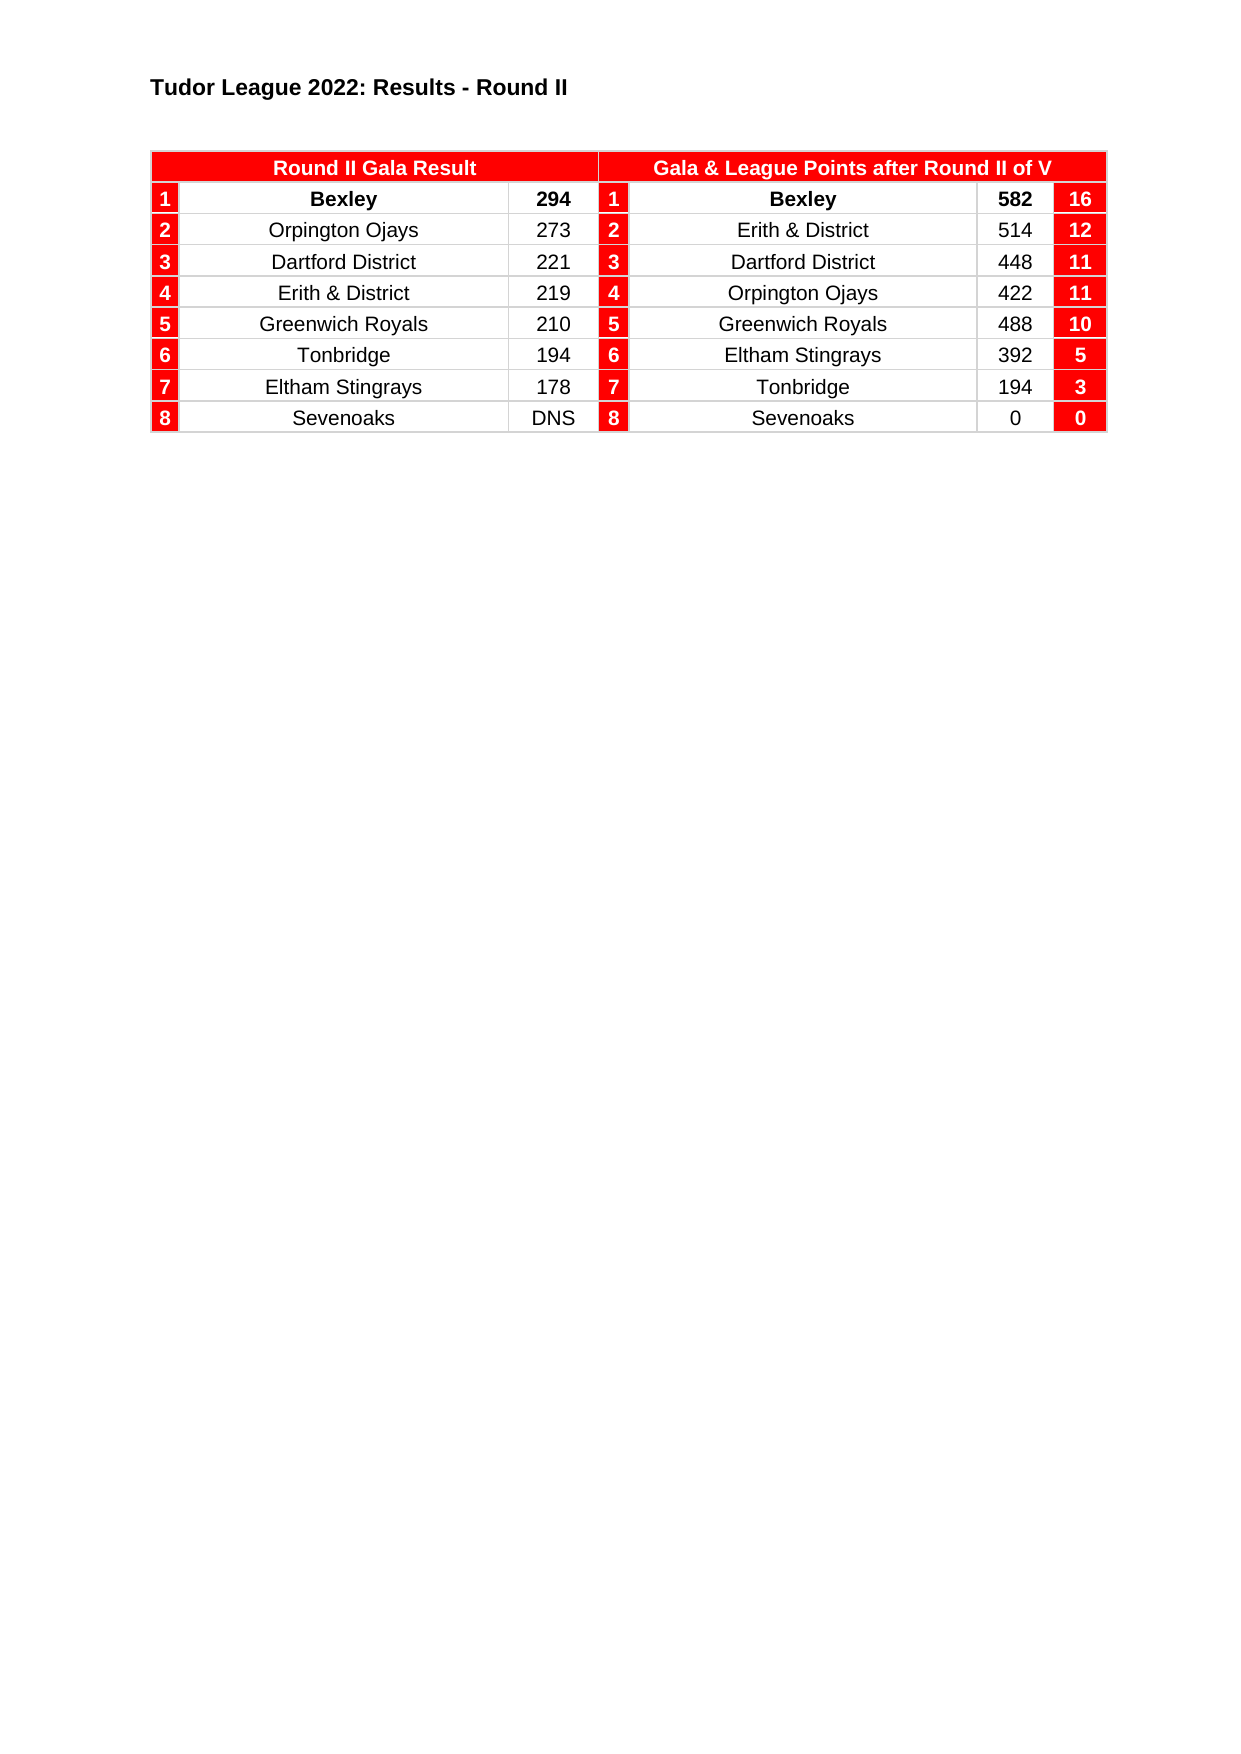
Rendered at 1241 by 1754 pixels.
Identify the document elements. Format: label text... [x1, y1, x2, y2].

table_cell 8 [152, 402, 178, 431]
table_cell 392 [978, 339, 1053, 369]
table_cell Dartford District [630, 245, 976, 275]
table_cell Erith & District [630, 214, 976, 244]
table_cell 10 [1054, 308, 1106, 337]
table_cell 11 [1054, 245, 1106, 275]
table_cell 16 [1054, 183, 1106, 212]
table_cell 582 [978, 183, 1053, 212]
table_cell 1 [599, 183, 628, 212]
table_cell 6 [152, 339, 178, 369]
table_cell 219 [509, 277, 598, 306]
table_cell 11 [1054, 277, 1106, 306]
table_cell 6 [599, 339, 628, 369]
table_cell 2 [599, 214, 628, 244]
table_cell 3 [152, 245, 178, 275]
table_cell Greenwich Royals [180, 308, 508, 337]
table_cell 7 [152, 370, 178, 400]
table_header Gala & League Points after Round II of V [599, 152, 1106, 181]
table_cell 5 [599, 308, 628, 337]
table_cell 5 [1054, 339, 1106, 369]
table_cell 4 [599, 277, 628, 306]
table_cell Tonbridge [630, 370, 976, 400]
table_cell Orpington Ojays [180, 214, 508, 244]
table_cell 5 [152, 308, 178, 337]
table_cell 3 [599, 245, 628, 275]
table_cell Bexley [180, 183, 508, 212]
table_cell 2 [152, 214, 178, 244]
table_cell Greenwich Royals [630, 308, 976, 337]
table_cell 273 [509, 214, 598, 244]
table_cell Orpington Ojays [630, 277, 976, 306]
table_cell Sevenoaks [180, 402, 508, 431]
table_cell 210 [509, 308, 598, 337]
table_cell 422 [978, 277, 1053, 306]
table_cell Erith & District [180, 277, 508, 306]
table_cell 294 [509, 183, 598, 212]
table_cell 514 [978, 214, 1053, 244]
table_cell 488 [978, 308, 1053, 337]
table_cell 0 [978, 402, 1053, 431]
table_cell Eltham Stingrays [630, 339, 976, 369]
table_cell Sevenoaks [630, 402, 976, 431]
table_cell 194 [978, 370, 1053, 400]
table_cell 448 [978, 245, 1053, 275]
table_cell Dartford District [180, 245, 508, 275]
table_cell 8 [599, 402, 628, 431]
table_cell 194 [509, 339, 598, 369]
table_cell 4 [152, 277, 178, 306]
table_cell 1 [152, 183, 178, 212]
table_header Round II Gala Result [152, 152, 598, 181]
table_cell 0 [1054, 402, 1106, 431]
table_cell 3 [1054, 370, 1106, 400]
table_cell Bexley [630, 183, 976, 212]
table_cell 12 [1054, 214, 1106, 244]
table_cell Tonbridge [180, 339, 508, 369]
table_cell Eltham Stingrays [180, 370, 508, 400]
table_cell 221 [509, 245, 598, 275]
table_cell 7 [599, 370, 628, 400]
table_cell DNS [509, 402, 598, 431]
table_cell 178 [509, 370, 598, 400]
